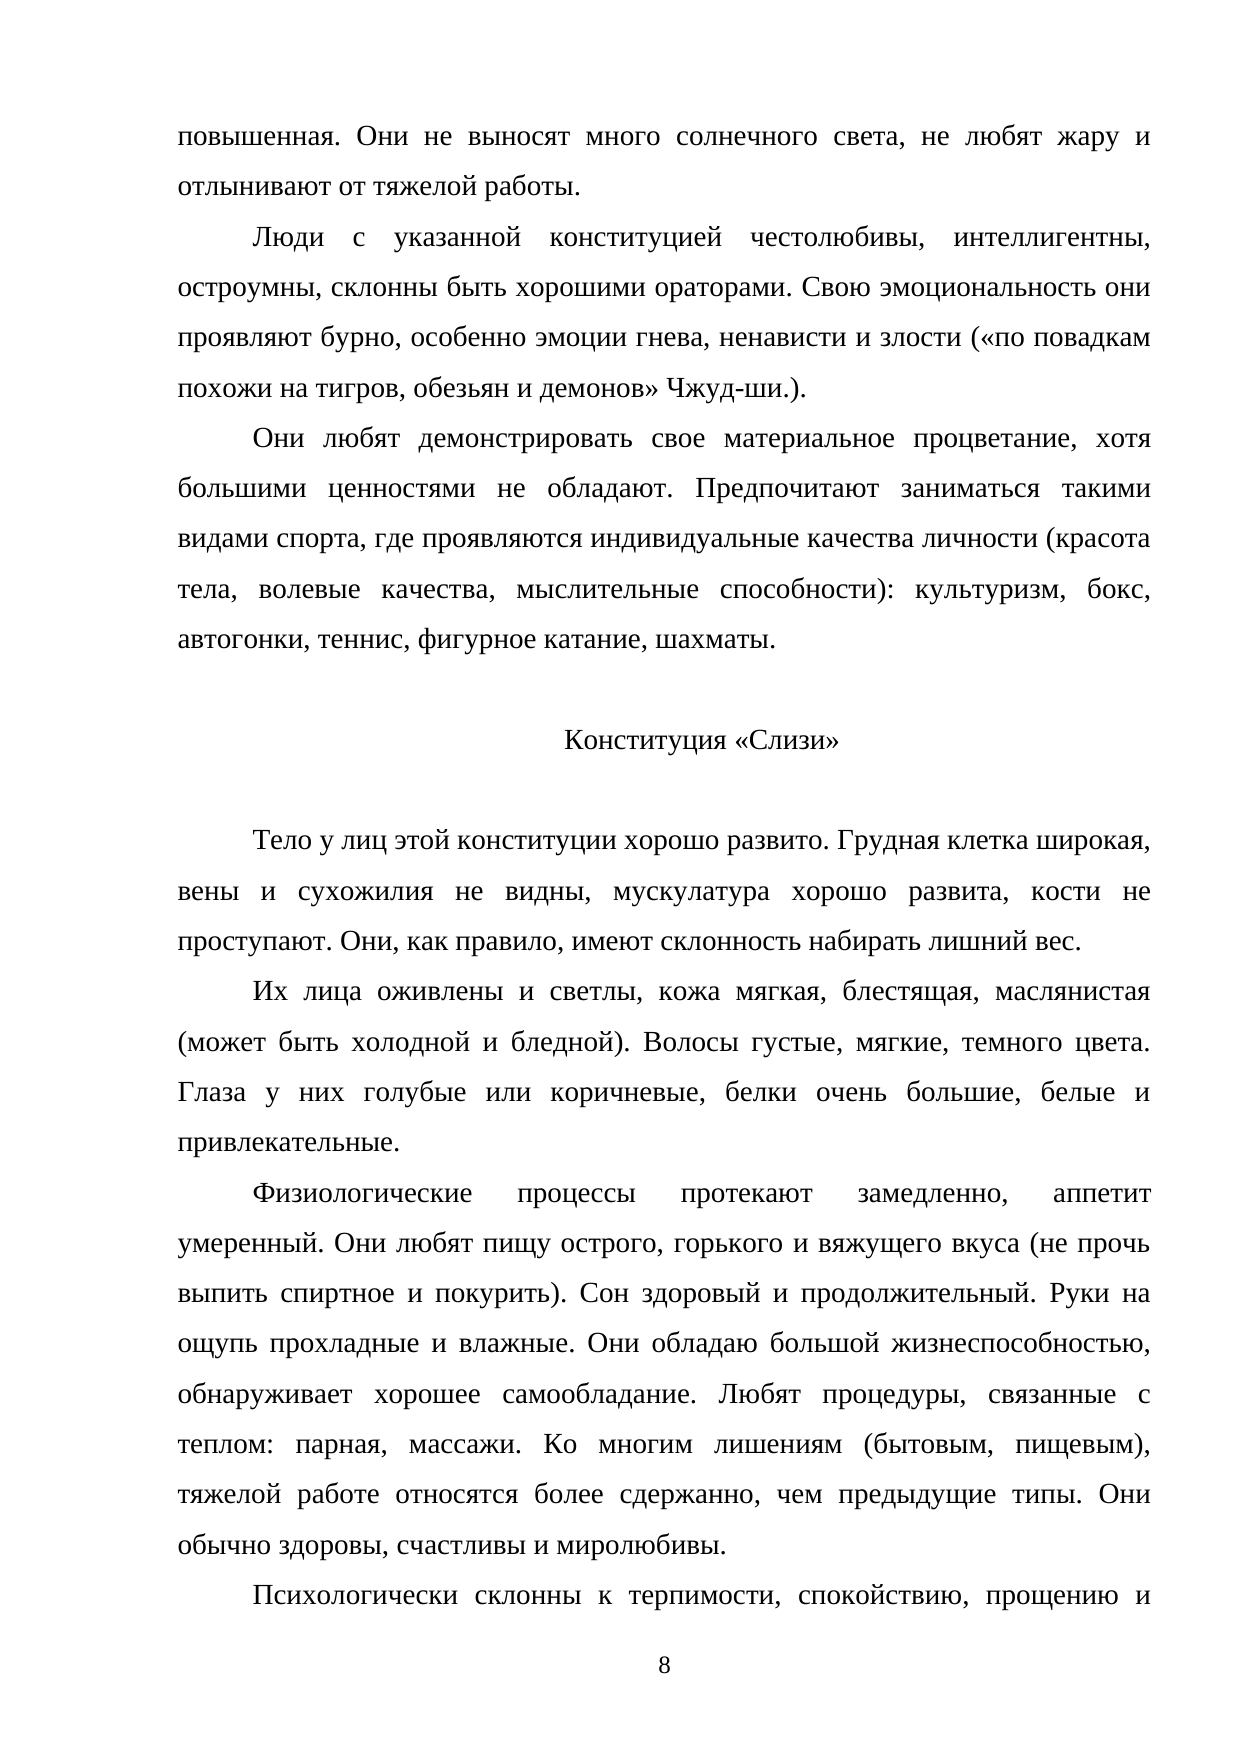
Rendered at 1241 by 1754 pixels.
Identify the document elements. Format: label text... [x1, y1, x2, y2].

text Физиологические процессы протекают замедленно, аппетит умеренный. Они любят пищу острого, горького и вяжущего вкуса (не прочь выпить спиртное и покурить). Сон здоровый и продолжительный. Руки на ощупь прохладные и влажные. Они обладаю большой жизнеспособностью, обнаруживает хорошее самообладание. Любят процедуры, связанные с теплом: парная, массажи. Ко многим лишениям (бытовым, пищевым), тяжелой работе относятся более сдержанно, чем предыдущие типы. Они обычно здоровы, счастливы и миролюбивы. [177, 1175, 1152, 1560]
text Тело у лиц этой конституции хорошо развито. Грудная клетка широкая, вены и сухожилия не видны, мускулатура хорошо развита, кости не проступают. Они, как правило, имеют склонность набирать лишний вес. [177, 822, 1152, 957]
text Их лица оживлены и светлы, кожа мягкая, блестящая, маслянистая (может быть холодной и бледной). Волосы густые, мягкие, темного цвета. Глаза у них голубые или коричневые, белки очень большие, белые и привлекательные. [177, 973, 1152, 1158]
subtitle Конституция «Слизи» [177, 722, 1152, 755]
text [177, 1577, 1152, 1611]
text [177, 118, 1152, 202]
text Люди с указанной конституцией честолюбивы, интеллигентны, остроумны, склонны быть хорошими ораторами. Свою эмоциональность они проявляют бурно, особенно эмоции гнева, ненависти и злости («по повадкам похожи на тигров, обезьян и демонов» Чжуд-ши.). [177, 219, 1152, 403]
text Они любят демонстрировать свое материальное процветание, хотя большими ценностями не обладают. Предпочитают заниматься такими видами спорта, где проявляются индивидуальные качества личности (красота тела, волевые качества, мыслительные способности): культуризм, бокс, автогонки, теннис, фигурное катание, шахматы. [177, 420, 1152, 655]
